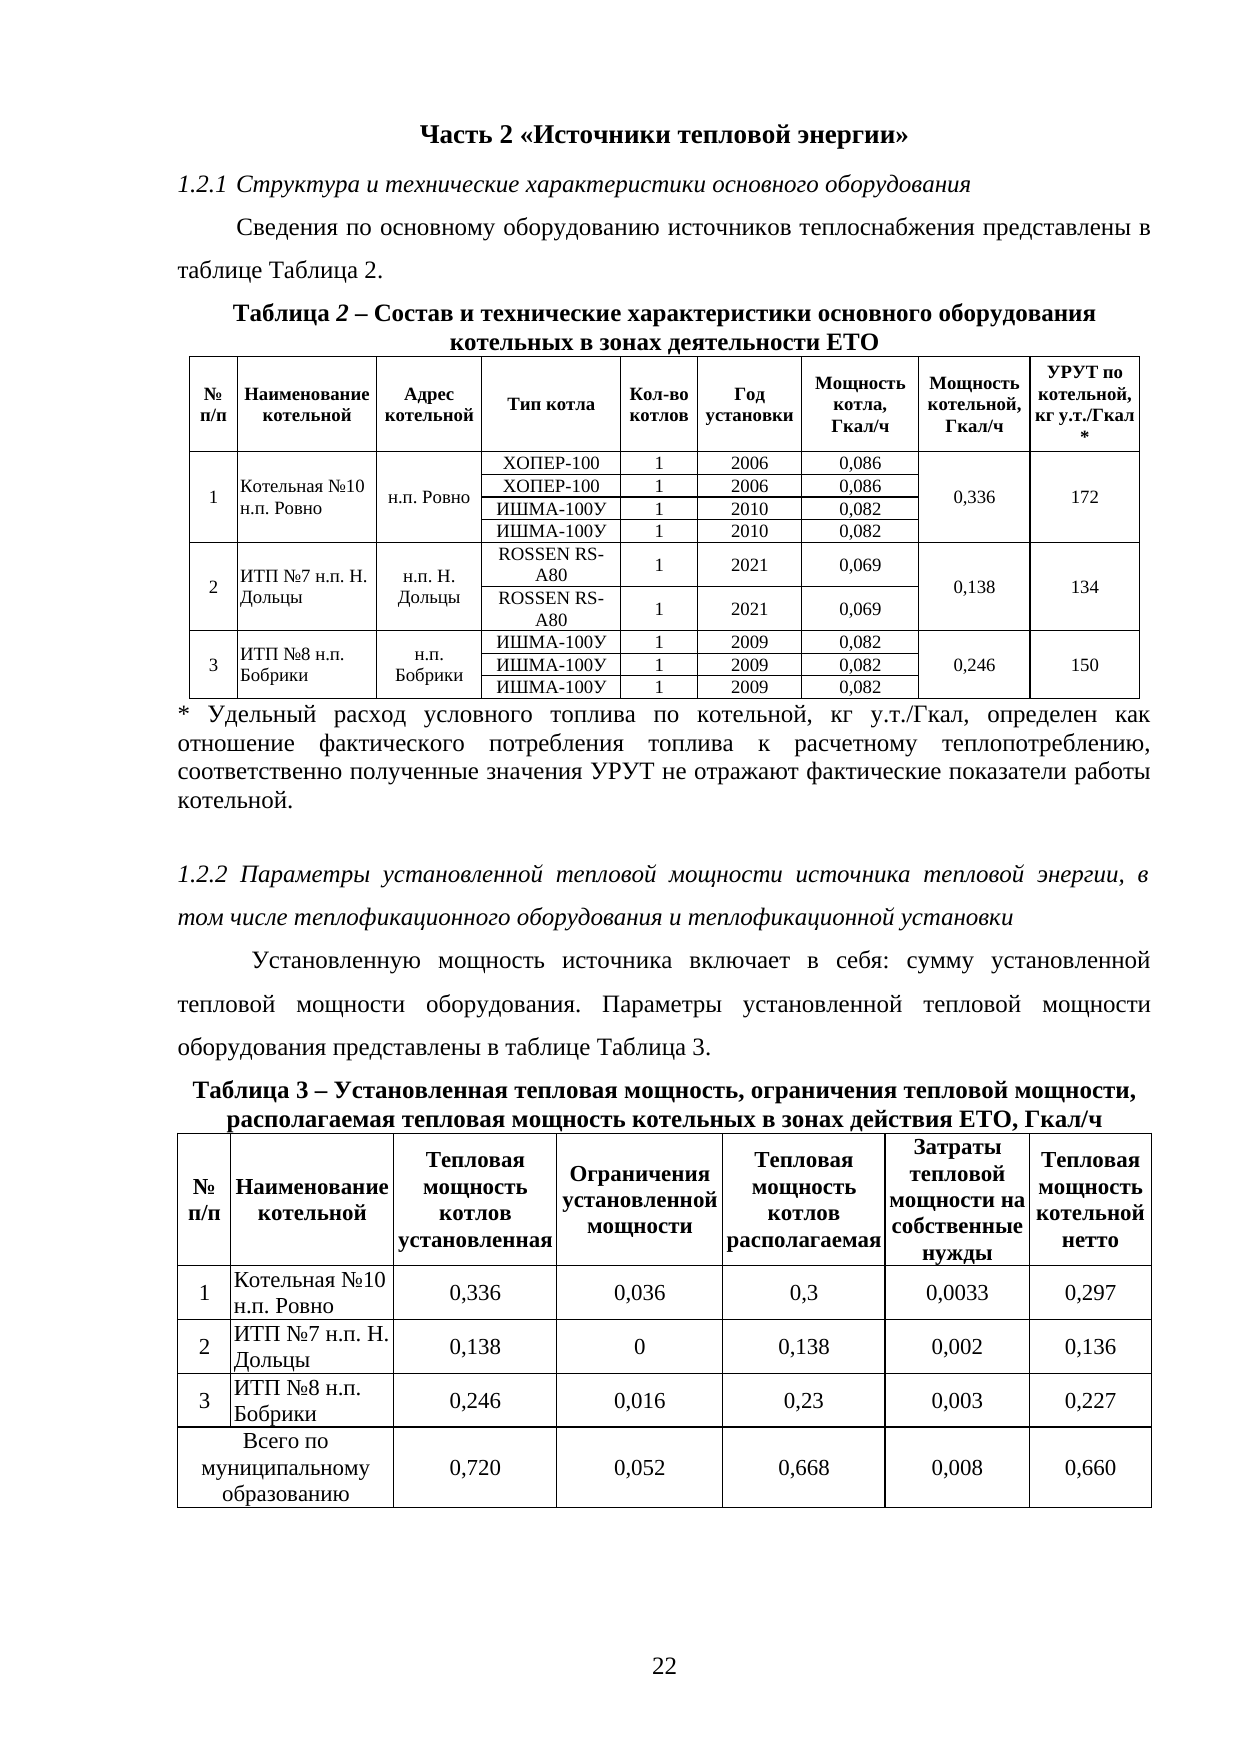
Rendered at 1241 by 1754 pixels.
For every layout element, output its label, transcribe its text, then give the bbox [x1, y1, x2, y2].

table_cell 0,069 [802, 543, 918, 586]
table_cell 0,082 [802, 676, 918, 698]
table_cell 0,668 [723, 1428, 884, 1507]
table_cell 2 [190, 543, 237, 630]
table_cell ИШМА-100У [482, 676, 620, 698]
table_cell 1 [621, 520, 697, 542]
table_cell 0,136 [1030, 1320, 1151, 1373]
table_cell 0,003 [886, 1374, 1029, 1426]
table_cell 0,336 [394, 1266, 556, 1319]
table_cell 0,069 [802, 587, 918, 630]
table_cell 0,082 [802, 520, 918, 542]
table_cell 1 [621, 498, 697, 519]
table_cell 1 [621, 587, 697, 630]
table_cell 0,0033 [886, 1266, 1029, 1319]
table_cell 1 [621, 543, 697, 586]
subtitle 1.2.1 Структура и технические характеристики основного оборудования [177, 169, 1152, 198]
table_cell ИШМА-100У [482, 631, 620, 653]
table_cell 0,336 [919, 452, 1029, 542]
table_cell ИТП №7 н.п. Н. Дольцы [231, 1320, 393, 1373]
table_cell 2009 [698, 654, 801, 675]
table_cell 0,227 [1030, 1374, 1151, 1426]
table_cell ИШМА-100У [482, 520, 620, 542]
table_cell 0,720 [394, 1428, 556, 1507]
table_cell 0,3 [723, 1266, 884, 1319]
table_cell н.п. Бобрики [377, 631, 481, 698]
table_header Ограничения установленной мощности [557, 1134, 722, 1265]
table_cell 0,23 [723, 1374, 884, 1426]
table_cell 2010 [698, 498, 801, 519]
table_cell 0,138 [394, 1320, 556, 1373]
table_header Наименование котельной [231, 1134, 393, 1265]
table_cell 1 [178, 1266, 230, 1319]
table_cell 0,082 [802, 498, 918, 519]
table_cell Котельная №10 н.п. Ровно [231, 1266, 393, 1319]
table_header Кол-во котлов [621, 357, 697, 451]
table_cell 0,052 [557, 1428, 722, 1507]
table_header Тепловая мощность котельной нетто [1030, 1134, 1151, 1265]
table_cell 3 [178, 1374, 230, 1426]
table_cell 1 [621, 654, 697, 675]
table_cell 2009 [698, 631, 801, 653]
table_cell Котельная №10 н.п. Ровно [238, 452, 376, 542]
text Установленную мощность источника включает в себя: сумму установленной тепловой мощности оборудования. Параметры установленной тепловой мощности оборудования представлены в таблице Таблица 3. [177, 946, 1152, 1061]
table_cell 0,138 [723, 1320, 884, 1373]
text * Удельный расход условного топлива по котельной, кг у.т./Гкал, определен как отношение фактического потребления топлива к расчетному теплопотреблению, соответственно полученные значения УРУТ не отражают фактические показатели работы котельной. [177, 699, 1152, 814]
table_cell 2010 [698, 520, 801, 542]
table_header Мощность котла, Гкал/ч [802, 357, 918, 451]
table_cell 0,016 [557, 1374, 722, 1426]
table_cell ROSSEN RS-A80 [482, 543, 620, 586]
table_header Мощность котельной, Гкал/ч [919, 357, 1029, 451]
table_cell 0 [557, 1320, 722, 1373]
table_cell 1 [621, 475, 697, 496]
table_cell 0,246 [394, 1374, 556, 1426]
table_cell 134 [1031, 543, 1139, 630]
text Сведения по основному оборудованию источников теплоснабжения представлены в таблице Таблица 2. [177, 212, 1152, 284]
table_cell ХОПЕР-100 [482, 452, 620, 474]
table_cell 2006 [698, 475, 801, 496]
table_cell 0,082 [802, 631, 918, 653]
table_header Наименование котельной [238, 357, 376, 451]
table_cell 3 [190, 631, 237, 698]
table_cell н.п. Н. Дольцы [377, 543, 481, 630]
table_header № п/п [178, 1134, 230, 1265]
table_header Тип котла [482, 357, 620, 451]
table_cell 0,082 [802, 654, 918, 675]
table_cell 1 [621, 631, 697, 653]
table_header № п/п [190, 357, 237, 451]
table_header Затраты тепловой мощности на собственные нужды [886, 1134, 1029, 1265]
table_cell 2021 [698, 543, 801, 586]
table_cell 0,138 [919, 543, 1029, 630]
table_cell ХОПЕР-100 [482, 475, 620, 496]
table_cell 0,660 [1030, 1428, 1151, 1507]
table_cell ИТП №7 н.п. Н. Дольцы [238, 543, 376, 630]
table_cell 172 [1031, 452, 1139, 542]
table_cell 0,036 [557, 1266, 722, 1319]
table_cell 2006 [698, 452, 801, 474]
table_cell 0,002 [886, 1320, 1029, 1373]
table_cell Всего по муниципальному образованию [178, 1428, 393, 1507]
table_cell 0,086 [802, 452, 918, 474]
table_cell 2021 [698, 587, 801, 630]
table_cell 0,297 [1030, 1266, 1151, 1319]
table_cell 2 [178, 1320, 230, 1373]
table_cell 0,086 [802, 475, 918, 496]
text Таблица 3 – Установленная тепловая мощность, ограничения тепловой мощности, располагаемая тепловая мощность котельных в зонах действия ЕТО, Гкал/ч [177, 1075, 1152, 1132]
text Таблица 2 – Состав и технические характеристики основного оборудования котельных в зонах деятельности ЕТО [177, 298, 1152, 356]
table_cell ИШМА-100У [482, 654, 620, 675]
table_header Тепловая мощность котлов располагаемая [723, 1134, 884, 1265]
table_cell 1 [621, 452, 697, 474]
table_header Адрес котельной [377, 357, 481, 451]
table_header Год установки [698, 357, 801, 451]
table_cell ИТП №8 н.п. Бобрики [238, 631, 376, 698]
subtitle Часть 2 «Источники тепловой энергии» [177, 118, 1152, 149]
table_header Тепловая мощность котлов установленная [394, 1134, 556, 1265]
table_cell 0,246 [919, 631, 1029, 698]
table_cell 1 [190, 452, 237, 542]
table_cell ROSSEN RS-A80 [482, 587, 620, 630]
table_cell ИШМА-100У [482, 498, 620, 519]
table_cell н.п. Ровно [377, 452, 481, 542]
table_header УРУТ по котельной, кг у.т./Гкал * [1031, 357, 1139, 451]
table_cell 1 [621, 676, 697, 698]
table_cell 150 [1031, 631, 1139, 698]
subtitle 1.2.2 Параметры установленной тепловой мощности источника тепловой энергии, в том числе теплофикационного оборудования и теплофикационной установки [177, 859, 1152, 931]
table_cell 2009 [698, 676, 801, 698]
table_cell 0,008 [886, 1428, 1029, 1507]
table_cell ИТП №8 н.п. Бобрики [231, 1374, 393, 1426]
